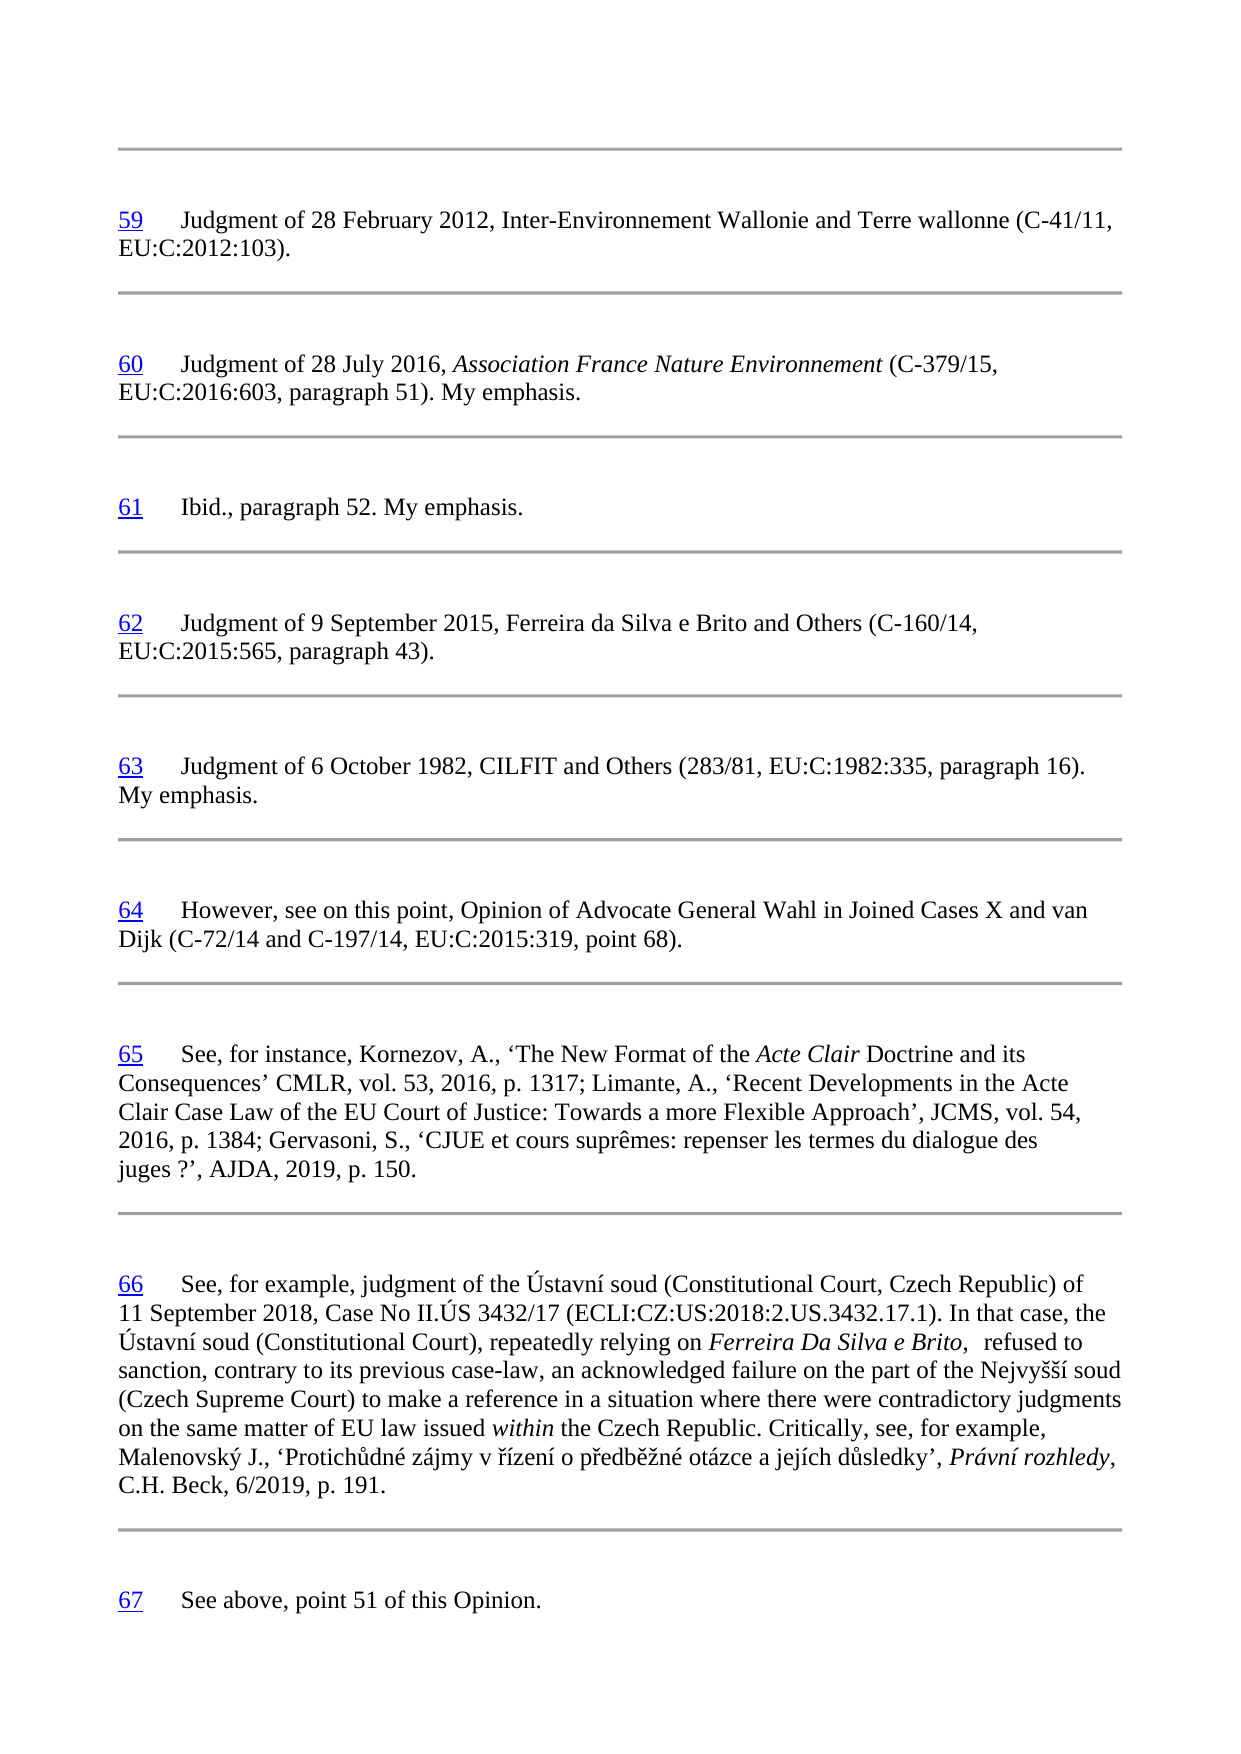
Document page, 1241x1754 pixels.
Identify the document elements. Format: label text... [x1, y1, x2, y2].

text 59 Judgment of 28 February 2012, Inter-Environnement Wallonie and Terre wallonne (C-41/11, EU:C:2012:103). [118, 205, 1122, 262]
text 61 Ibid., paragraph 52. My emphasis. [118, 492, 1122, 521]
text 65 See, for instance, Kornezov, A., ‘The New Format of the Acte Clair Doctrine and its Consequences’ CMLR, vol. 53, 2016, p. 1317; Limante, A., ‘Recent Developments in the Acte Clair Case Law of the EU Court of Justice: Towards a more Flexible Approach’, JCMS, vol. 54, 2016, p. 1384; Gervasoni, S., ‘CJUE et cours suprêmes: repenser les termes du dialogue des juges ?’, AJDA, 2019, p. 150. [118, 1039, 1122, 1183]
text 62 Judgment of 9 September 2015, Ferreira da Silva e Brito and Others (C-160/14, EU:C:2015:565, paragraph 43). [118, 608, 1122, 665]
text 64 However, see on this point, Opinion of Advocate General Wahl in Joined Cases X and van Dijk (C-72/14 and C-197/14, EU:C:2015:319, point 68). [118, 895, 1122, 953]
text 60 Judgment of 28 July 2016, Association France Nature Environnement (C-379/15, EU:C:2016:603, paragraph 51). My emphasis. [118, 349, 1122, 406]
text 66 See, for example, judgment of the Ústavní soud (Constitutional Court, Czech Republic) of 11 September 2018, Case No II.ÚS 3432/17 (ECLI:CZ:US:2018:2.US.3432.17.1). In that case, the Ústavní soud (Constitutional Court), repeatedly relying on Ferreira Da Silva e Brito, refused to sanction, contrary to its previous case-law, an acknowledged failure on the part of the Nejvyšší soud (Czech Supreme Court) to make a reference in a situation where there were contradictory judgments on the same matter of EU law issued within the Czech Republic. Critically, see, for example, Malenovský J., ‘Protichůdné zájmy v řízení o předběžné otázce a jejích důsledky’, Právní rozhledy, C.H. Beck, 6/2019, p. 191. [118, 1269, 1122, 1499]
text 67 See above, point 51 of this Opinion. [118, 1586, 1122, 1614]
text 63 Judgment of 6 October 1982, CILFIT and Others (283/81, EU:C:1982:335, paragraph 16). My emphasis. [118, 751, 1122, 809]
